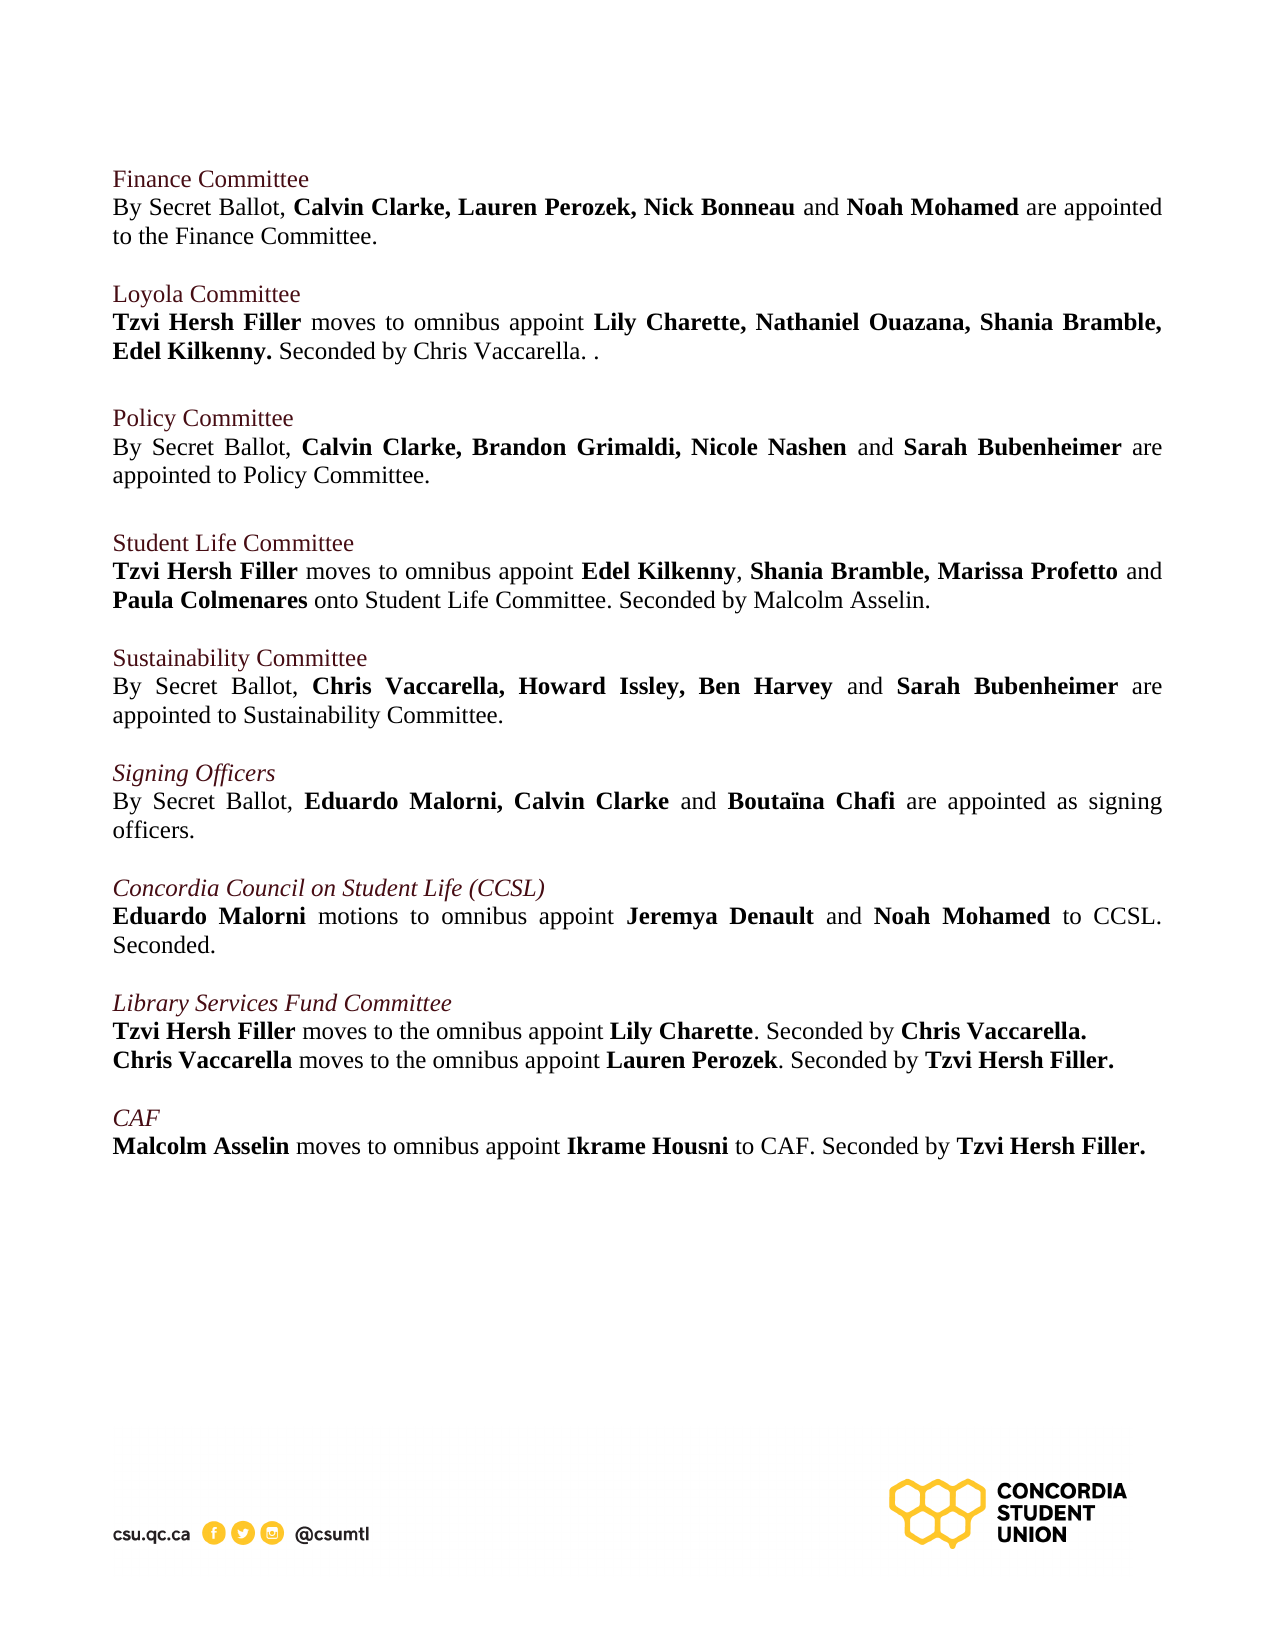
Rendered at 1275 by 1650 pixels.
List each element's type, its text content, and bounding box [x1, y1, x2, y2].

text By Secret Ballot, Calvin Clarke, Brandon Grimaldi, Nicole Nashen and Sarah Bubenheimer are appointed to Policy Committee. [112, 432, 1162, 489]
text By Secret Ballot, Eduardo Malorni, Calvin Clarke and Boutaïna Chafi are appointed as signing officers. [112, 786, 1162, 844]
text By Secret Ballot, Chris Vaccarella, Howard Issley, Ben Harvey and Sarah Bubenheimer are appointed to Sustainability Committee. [112, 671, 1162, 729]
text Eduardo Malorni motions to omnibus appoint Jeremya Denault and Noah Mohamed to CCSL. Seconded. [112, 901, 1162, 959]
text By Secret Ballot, Calvin Clarke, Lauren Perozek, Nick Bonneau and Noah Mohamed are appointed to the Finance Committee. [112, 192, 1162, 250]
text Library Services Fund Committee [112, 988, 1162, 1016]
text Tzvi Hersh Filler moves to omnibus appoint Edel Kilkenny, Shania Bramble, Marissa Profetto and Paula Colmenares onto Student Life Committee. Seconded by Malcolm Asselin. [112, 556, 1162, 614]
text Loyola Committee [112, 279, 1162, 307]
text Chris Vaccarella moves to the omnibus appoint Lauren Perozek. Seconded by Tzvi Hersh Filler. [112, 1045, 1162, 1074]
picture [112, 1426, 1134, 1577]
text Signing Officers [112, 758, 1162, 786]
text Malcolm Asselin moves to omnibus appoint Ikrame Housni to CAF. Seconded by Tzvi Hersh Filler. [112, 1131, 1162, 1160]
text Concordia Council on Student Life (CCSL) [112, 873, 1162, 901]
text Student Life Committee [112, 528, 1162, 556]
text Tzvi Hersh Filler moves to omnibus appoint Lily Charette, Nathaniel Ouazana, Shania Bramble, Edel Kilkenny. Seconded by Chris Vaccarella. . [112, 307, 1162, 365]
text Tzvi Hersh Filler moves to the omnibus appoint Lily Charette. Seconded by Chris Vaccarella. [112, 1016, 1162, 1045]
text CAF [112, 1103, 1162, 1131]
text Finance Committee [112, 164, 1162, 192]
text Policy Committee [112, 403, 1162, 432]
text Sustainability Committee [112, 643, 1162, 671]
